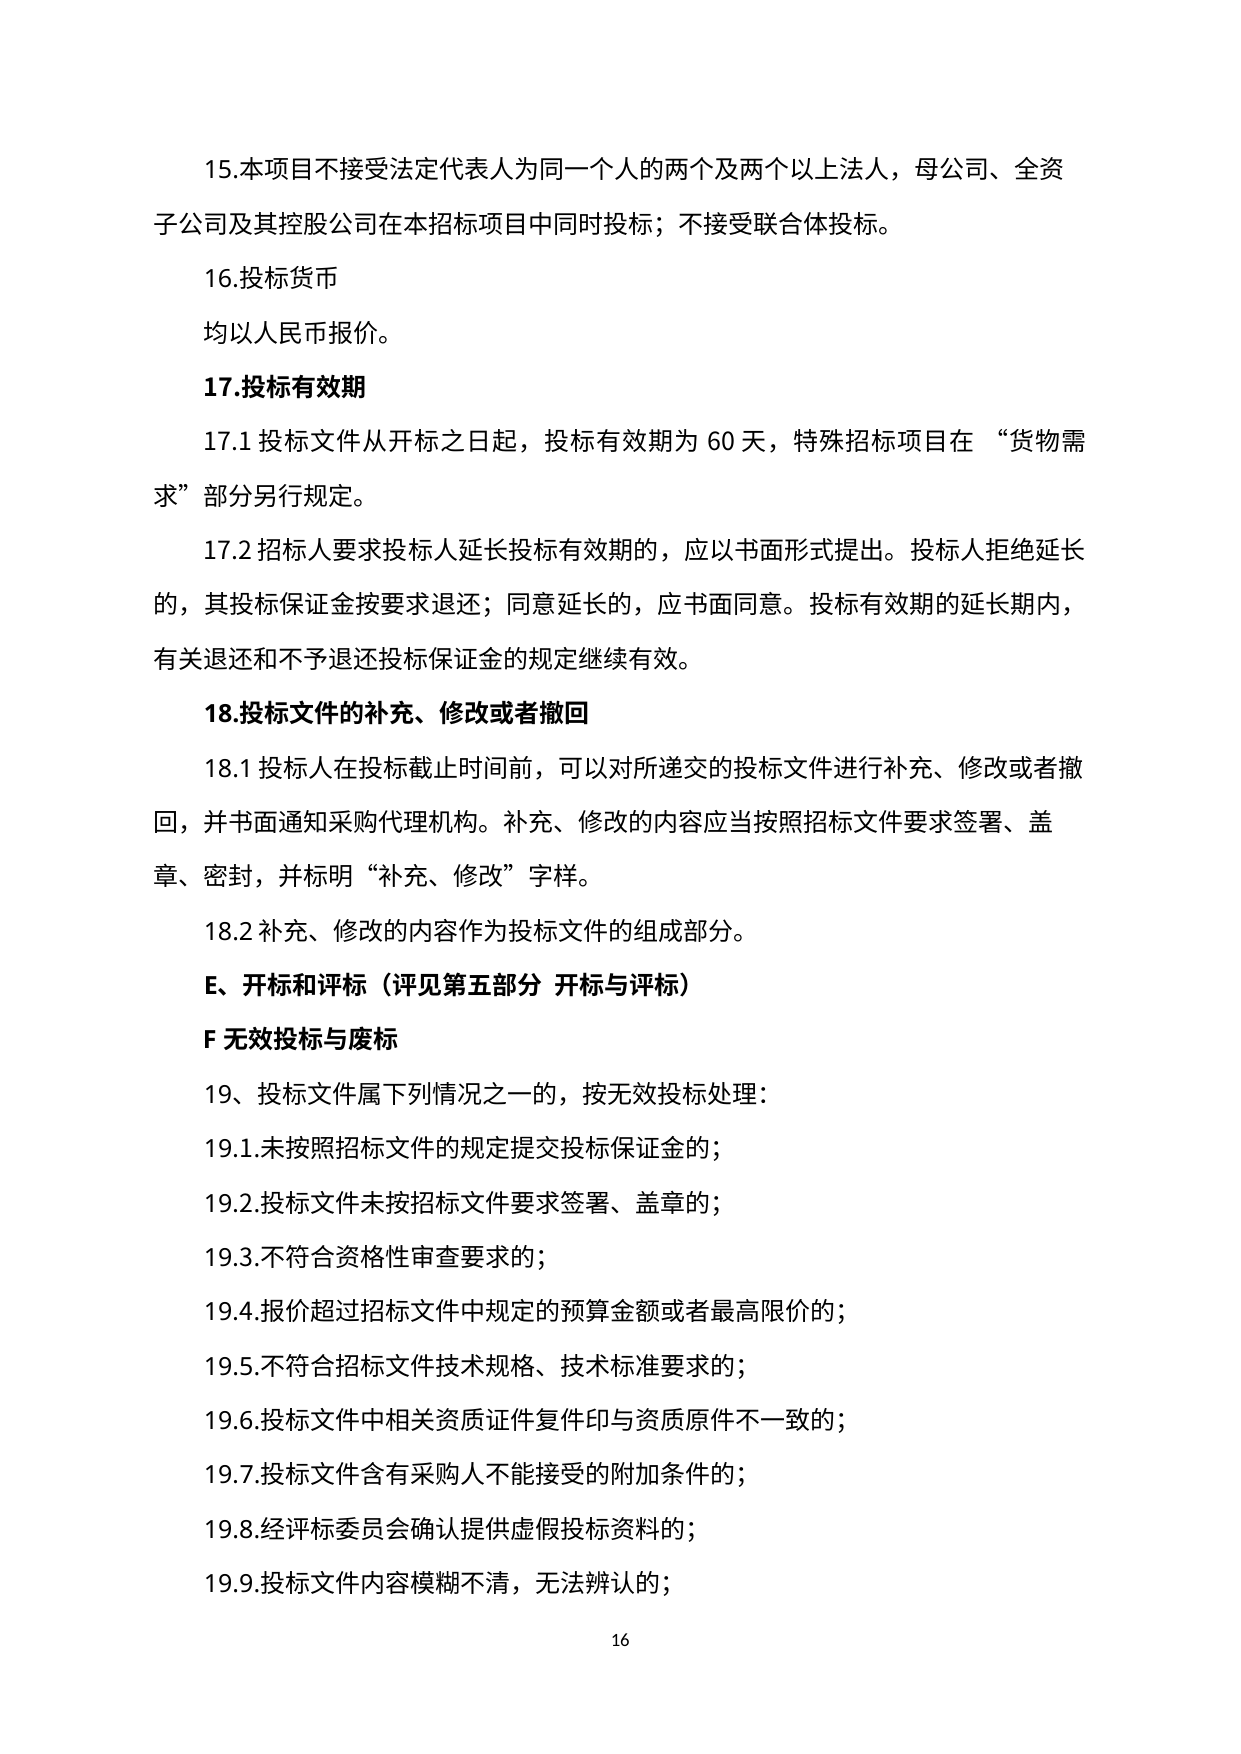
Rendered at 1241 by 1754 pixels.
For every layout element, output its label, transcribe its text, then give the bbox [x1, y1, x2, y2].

text 17.1投标文件从开标之日起，投标有效期为60天，特殊招标项目在 “货物需求”部分另行规定。 [153, 422, 1087, 512]
text 19.5.不符合招标文件技术规格、技术标准要求的； [153, 1346, 1087, 1382]
list 投标文件属下列情况之一的，按无效投标处理： [153, 1074, 1087, 1111]
text 19.8.经评标委员会确认提供虚假投标资料的； [153, 1509, 1087, 1546]
text 均以人民币报价。 [153, 313, 1087, 349]
text 18.2补充、修改的内容作为投标文件的组成部分。 [153, 911, 1087, 947]
text E、开标和评标（评见第五部分 开标与评标） [153, 966, 1087, 1002]
text 18.1投标人在投标截止时间前，可以对所递交的投标文件进行补充、修改或者撤回，并书面通知采购代理机构。补充、修改的内容应当按照招标文件要求签署、盖章、密封，并标明“补充、修改”字样。 [153, 748, 1087, 893]
text 19.6.投标文件中相关资质证件复件印与资质原件不一致的； [153, 1401, 1087, 1437]
text 19.7.投标文件含有采购人不能接受的附加条件的； [153, 1455, 1087, 1491]
text 18.投标文件的补充、修改或者撤回 [153, 694, 1087, 730]
text 19.9.投标文件内容模糊不清，无法辨认的； [153, 1564, 1087, 1600]
text F 无效投标与废标 [153, 1020, 1087, 1056]
text 15.本项目不接受法定代表人为同一个人的两个及两个以上法人，母公司、全资子公司及其控股公司在本招标项目中同时投标；不接受联合体投标。 [153, 150, 1087, 241]
text 17.投标有效期 [153, 367, 1087, 404]
text 19.1.未按照招标文件的规定提交投标保证金的； [153, 1129, 1087, 1165]
text 19.4.报价超过招标文件中规定的预算金额或者最高限价的； [153, 1292, 1087, 1328]
text 16.投标货币 [153, 259, 1087, 295]
text 19.3.不符合资格性审查要求的； [153, 1237, 1087, 1274]
text 19.2.投标文件未按招标文件要求签署、盖章的； [153, 1183, 1087, 1219]
text 17.2招标人要求投标人延长投标有效期的，应以书面形式提出。投标人拒绝延长的，其投标保证金按要求退还；同意延长的，应书面同意。投标有效期的延长期内，有关退还和不予退还投标保证金的规定继续有效。 [153, 531, 1087, 676]
